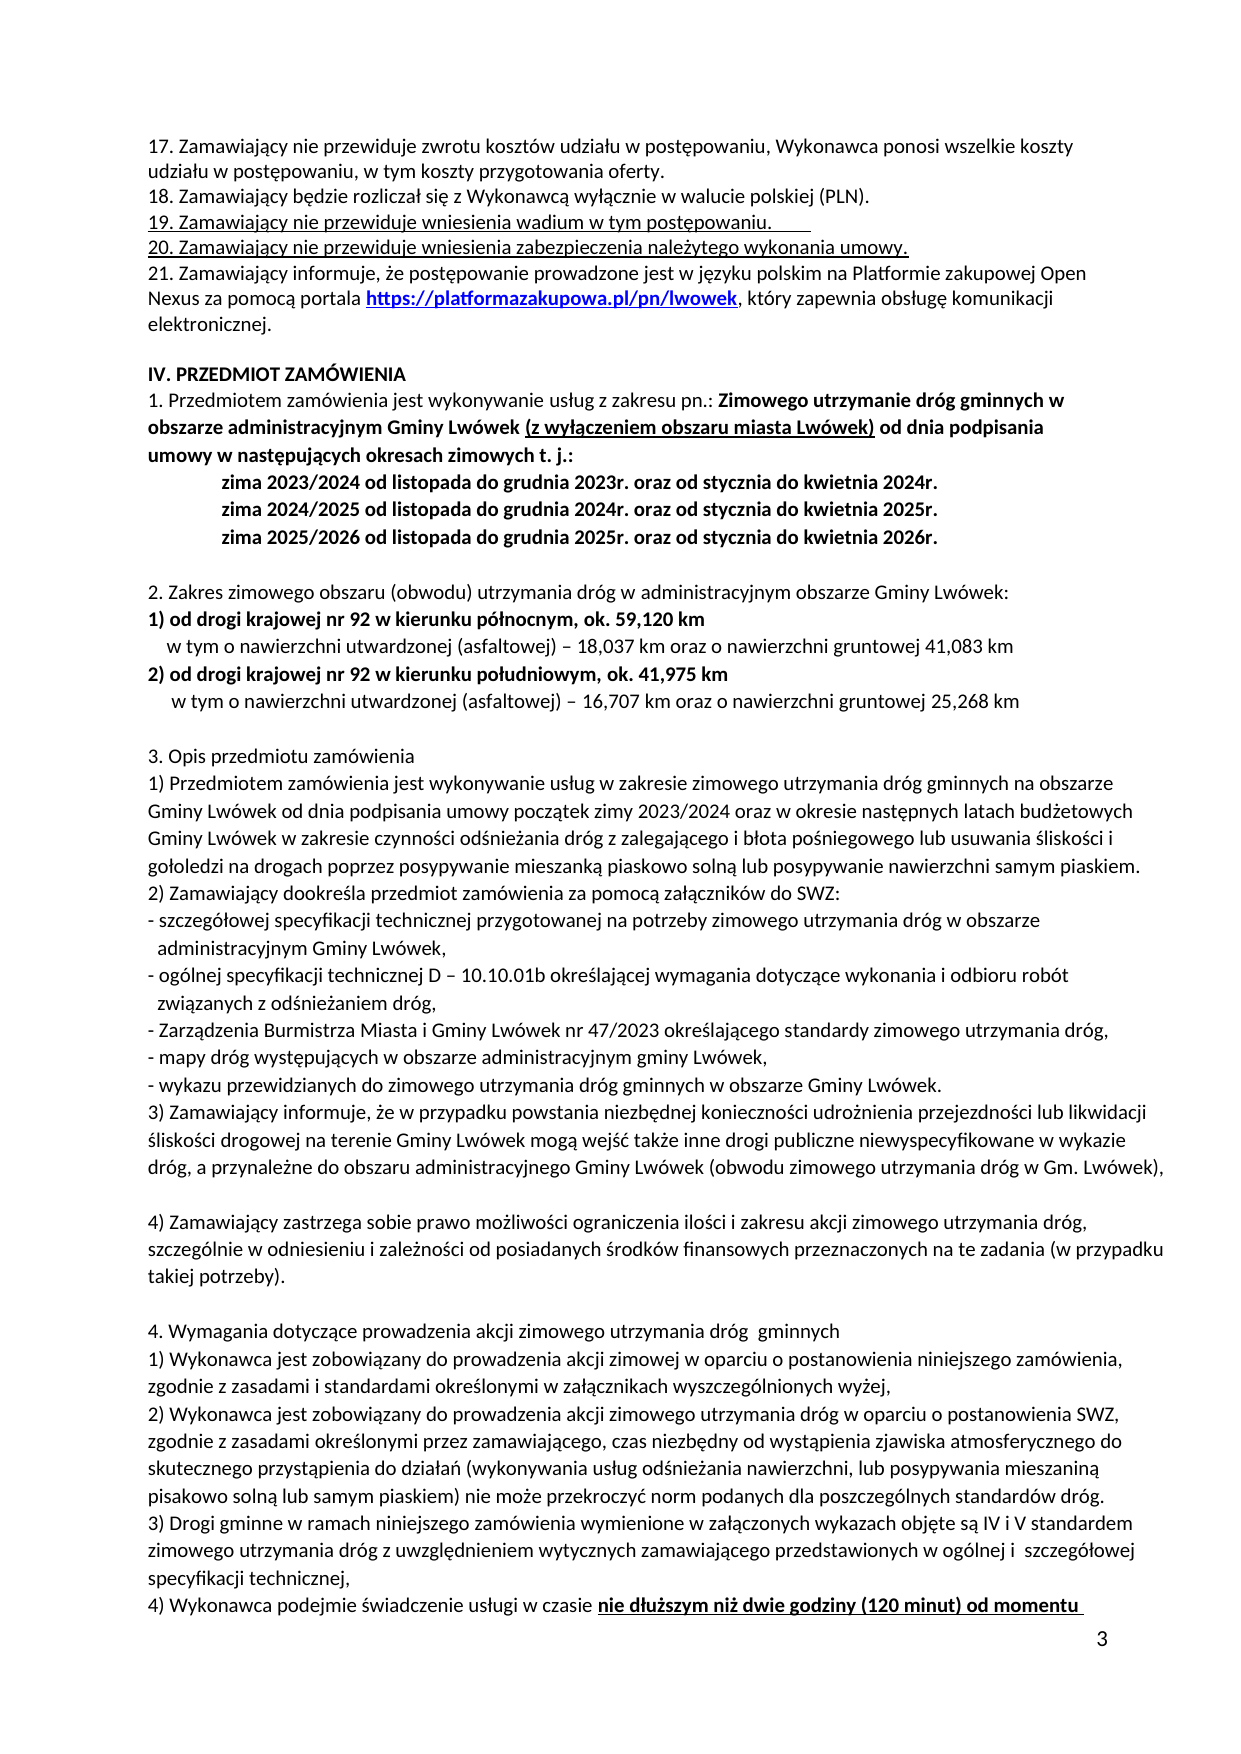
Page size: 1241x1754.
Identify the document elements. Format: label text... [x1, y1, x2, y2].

text 21. Zamawiający informuje, że postępowanie prowadzone jest w języku polskim na Platformie zakupowej Open Nexus za pomocą portala https://platformazakupowa.pl/pn/lwowek, który zapewnia obsługę komunikacji elektronicznej. [148, 260, 1107, 336]
text 19. Zamawiający nie przewiduje wniesienia wadium w tym postępowaniu. [148, 209, 1107, 234]
text 20. Zamawiający nie przewiduje wniesienia zabezpieczenia należytego wykonania umowy. [148, 234, 1107, 260]
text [148, 133, 1107, 184]
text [148, 387, 1166, 1618]
text 18. Zamawiający będzie rozliczał się z Wykonawcą wyłącznie w walucie polskiej (PLN). [148, 184, 1107, 209]
text IV. PRZEDMIOT ZAMÓWIENIA [148, 336, 1107, 387]
